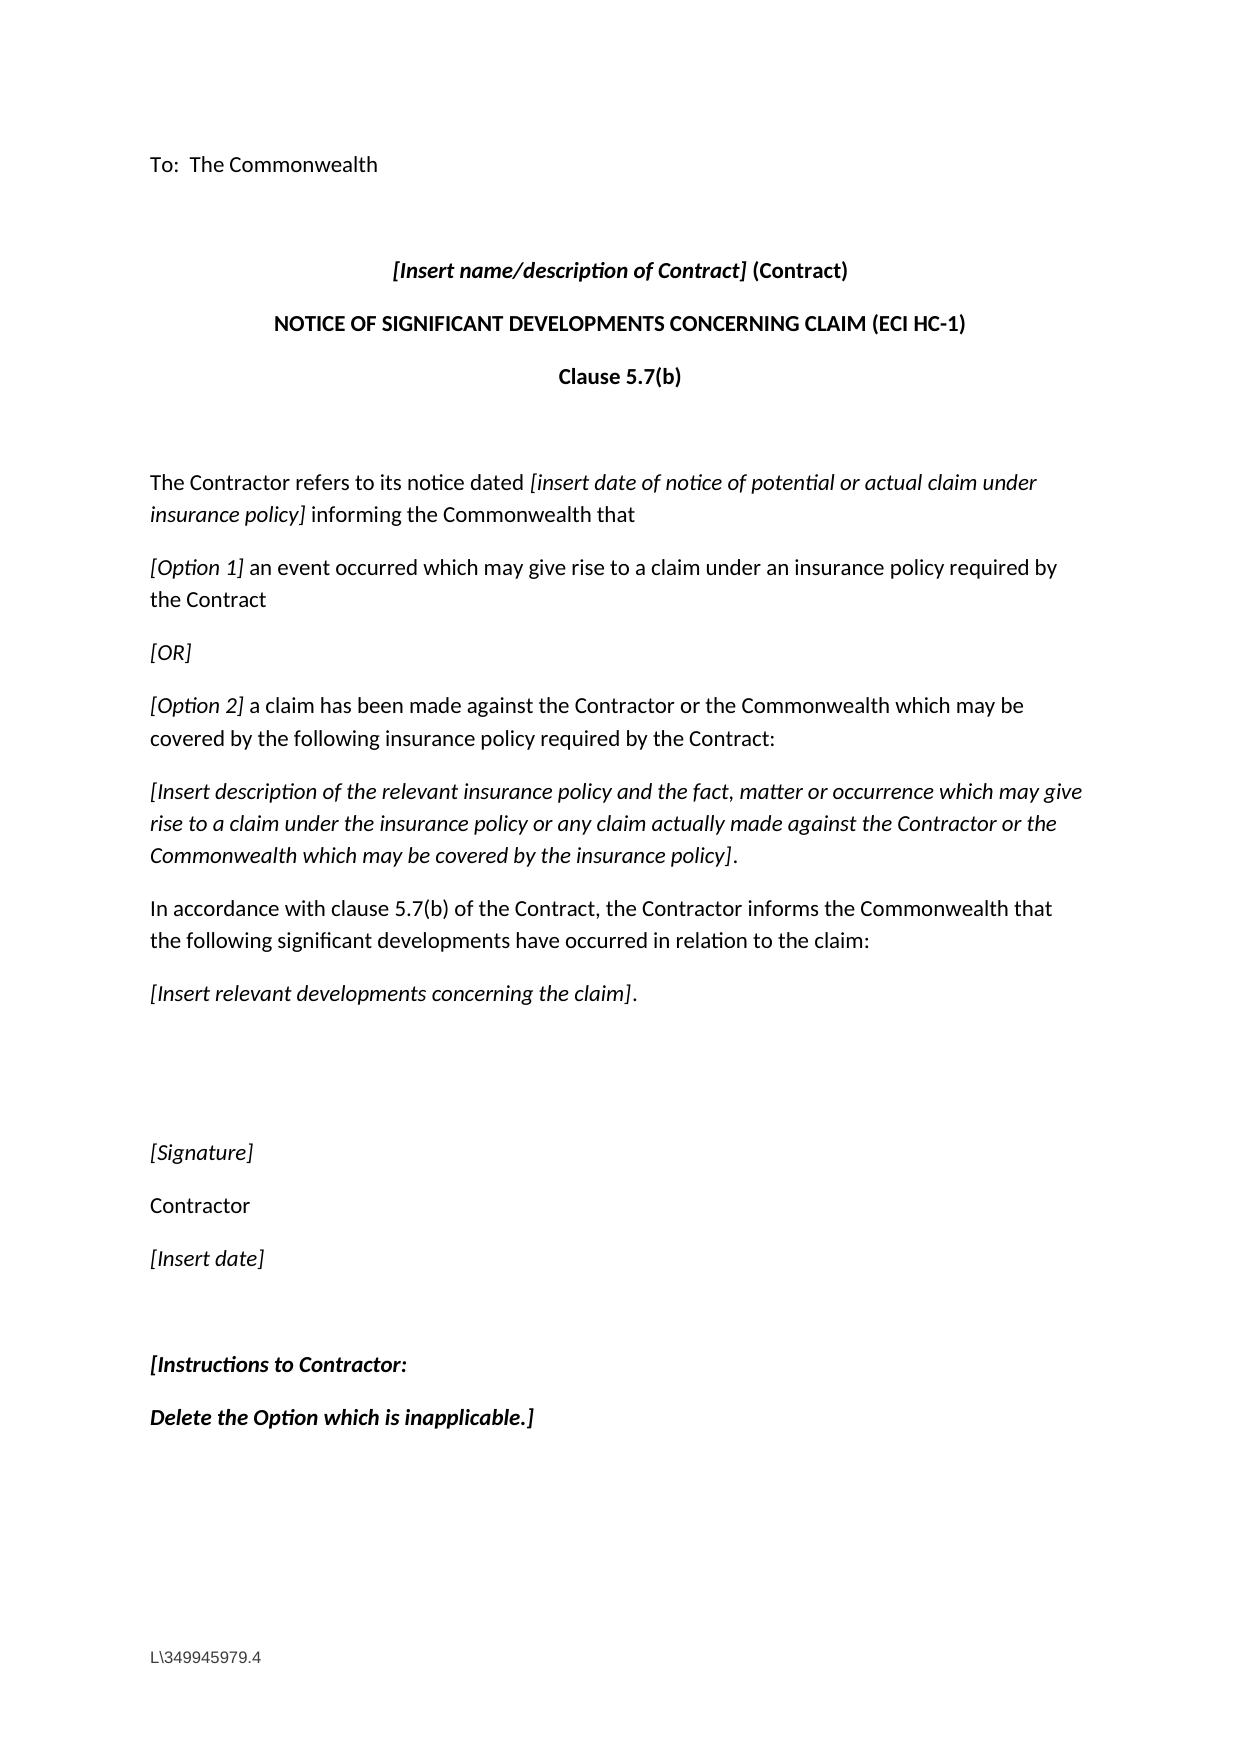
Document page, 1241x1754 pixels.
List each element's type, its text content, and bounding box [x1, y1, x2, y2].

text In accordance with clause 5.7(b) of the Contract, the Contractor informs the Commonwealth that the following significant developments have occurred in relation to the claim: [150, 894, 1090, 954]
text [Option 2] a claim has been made against the Contractor or the Commonwealth which may be covered by the following insurance policy required by the Contract: [150, 692, 1090, 752]
text [Signature] [150, 1138, 1090, 1166]
text Clause 5.7(b) [150, 362, 1090, 390]
text To: The Commonwealth [150, 150, 1090, 178]
text [Insert date] [150, 1244, 1090, 1272]
text [Insert relevant developments concerning the claim]. [150, 979, 1090, 1007]
text [Option 1] an event occurred which may give rise to a claim under an insurance policy required by the Contract [150, 553, 1090, 613]
text [OR] [150, 638, 1090, 667]
text [Insert name/description of Contract] (Contract) [150, 256, 1090, 284]
text Contractor [150, 1191, 1090, 1219]
text The Contractor refers to its notice dated [insert date of notice of potential or actual claim under insurance policy] informing the Commonwealth that [150, 468, 1090, 528]
text [Instructions to Contractor: [150, 1351, 1090, 1378]
text [Insert description of the relevant insurance policy and the fact, matter or occurrence which may give rise to a claim under the insurance policy or any claim actually made against the Contractor or the Commonwealth which may be covered by the insurance policy]. [150, 777, 1090, 869]
text Delete the Option which is inapplicable.] [150, 1403, 1090, 1432]
text NOTICE OF SIGNIFICANT DEVELOPMENTS CONCERNING CLAIM (ECI HC-1) [150, 309, 1090, 337]
